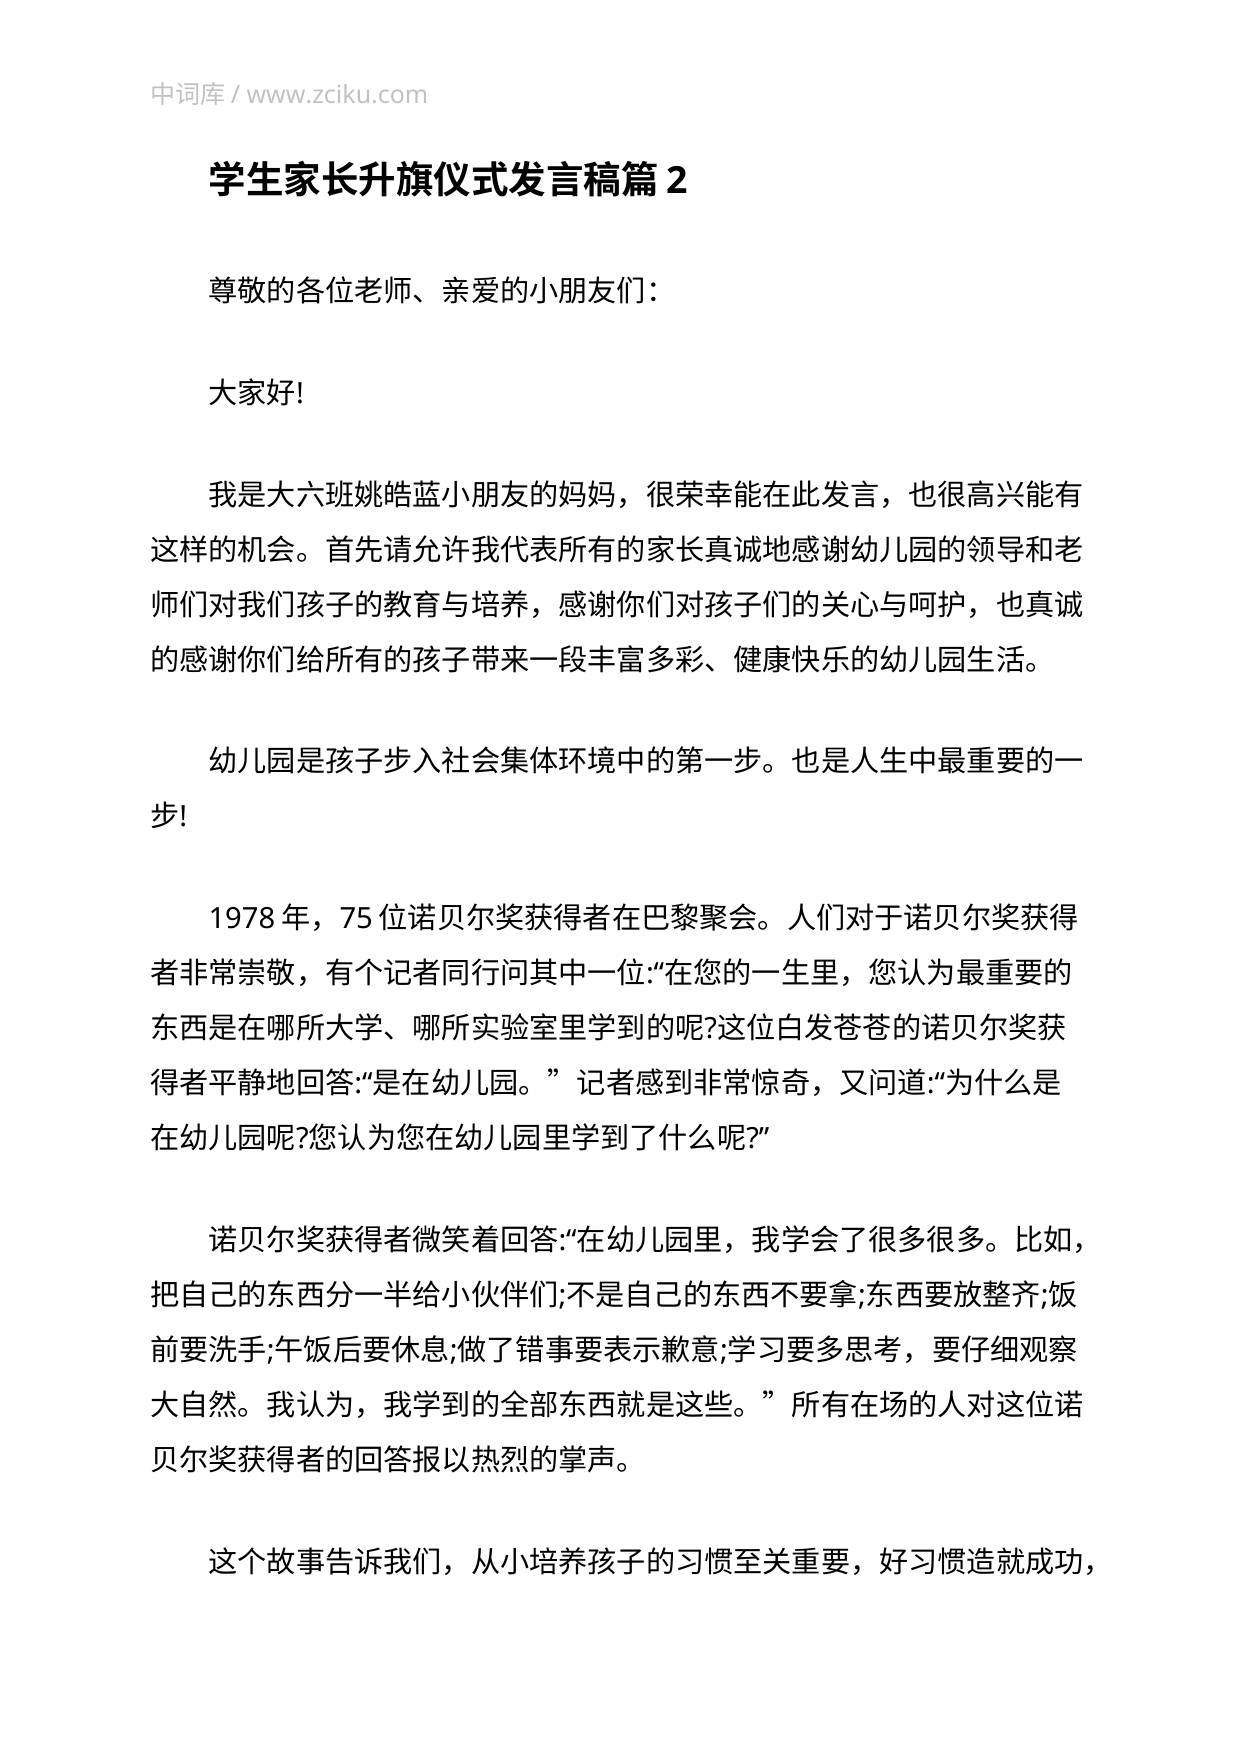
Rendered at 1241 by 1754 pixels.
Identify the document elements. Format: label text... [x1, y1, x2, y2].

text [150, 1538, 1090, 1581]
text 学生家长升旗仪式发言稿篇2 [150, 150, 1090, 204]
text 诺贝尔奖获得者微笑着回答:“在幼儿园里，我学会了很多很多。比如，把自己的东西分一半给小伙伴们;不是自己的东西不要拿;东西要放整齐;饭前要洗手;午饭后要休息;做了错事要表示歉意;学习要多思考，要仔细观察大自然。我认为，我学到的全部东西就是这些。”所有在场的人对这位诺贝尔奖获得者的回答报以热烈的掌声。 [150, 1217, 1090, 1479]
text 尊敬的各位老师、亲爱的小朋友们： [150, 268, 1090, 310]
text 我是大六班姚皓蓝小朋友的妈妈，很荣幸能在此发言，也很高兴能有这样的机会。首先请允许我代表所有的家长真诚地感谢幼儿园的领导和老师们对我们孩子的教育与培养，感谢你们对孩子们的关心与呵护，也真诚的感谢你们给所有的孩子带来一段丰富多彩、健康快乐的幼儿园生活。 [150, 471, 1090, 678]
text 大家好! [150, 369, 1090, 412]
text 1978年，75位诺贝尔奖获得者在巴黎聚会。人们对于诺贝尔奖获得者非常崇敬，有个记者同行问其中一位:“在您的一生里，您认为最重要的东西是在哪所大学、哪所实验室里学到的呢?这位白发苍苍的诺贝尔奖获得者平静地回答:“是在幼儿园。”记者感到非常惊奇，又问道:“为什么是在幼儿园呢?您认为您在幼儿园里学到了什么呢?” [150, 895, 1090, 1157]
text 幼儿园是孩子步入社会集体环境中的第一步。也是人生中最重要的一步! [150, 738, 1090, 835]
